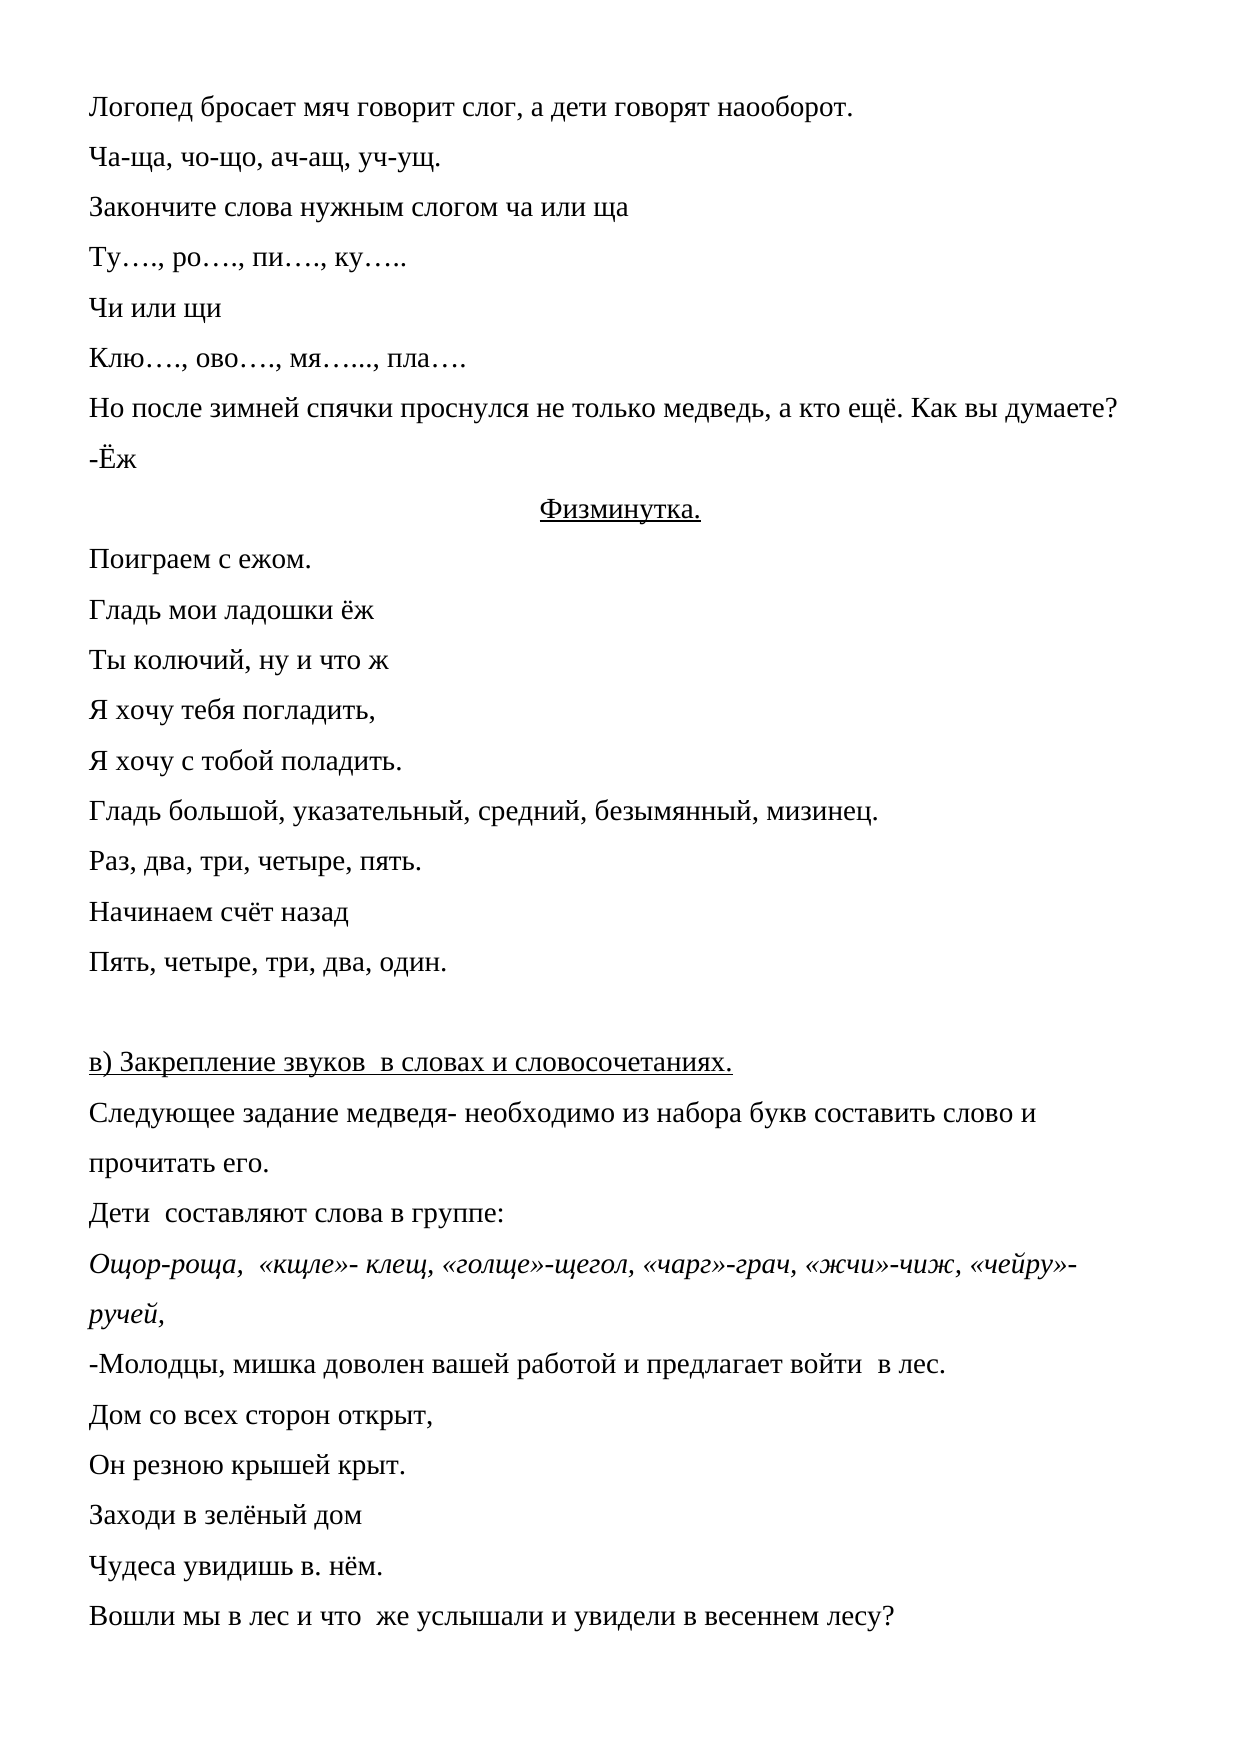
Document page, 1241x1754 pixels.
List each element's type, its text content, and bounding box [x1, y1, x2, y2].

text Поиграем с ежом. [89, 541, 1152, 575]
text Я хочу с тобой поладить. [89, 743, 1152, 776]
text Ту…., ро…., пи…., ку….. [89, 239, 1152, 273]
text Чи или щи [89, 290, 1152, 323]
text Закончите слова нужным слогом ча или ща [89, 189, 1152, 223]
text Логопед бросает мяч говорит слог, а дети говорят наооборот. [89, 89, 1152, 122]
text -Ёж [89, 441, 1152, 474]
text Физминутка. [89, 491, 1152, 525]
text Гладь мои ладошки ёж [89, 592, 1152, 625]
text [89, 1044, 1152, 1632]
text Гладь большой, указательный, средний, безымянный, мизинец. [89, 793, 1152, 827]
text Клю…., ово…., мя…..., пла…. [89, 340, 1152, 374]
text Ча-ща, чо-що, ач-ащ, уч-ущ. [89, 139, 1152, 172]
text Но после зимней спячки проснулся не только медведь, а кто ещё. Как вы думаете? [89, 391, 1152, 424]
text Раз, два, три, четыре, пять. [89, 843, 1152, 877]
text Пять, четыре, три, два, один. [89, 944, 1152, 977]
text Ты колючий, ну и что ж [89, 642, 1152, 676]
text Я хочу тебя погладить, [89, 692, 1152, 726]
text Начинаем счёт назад [89, 894, 1152, 927]
